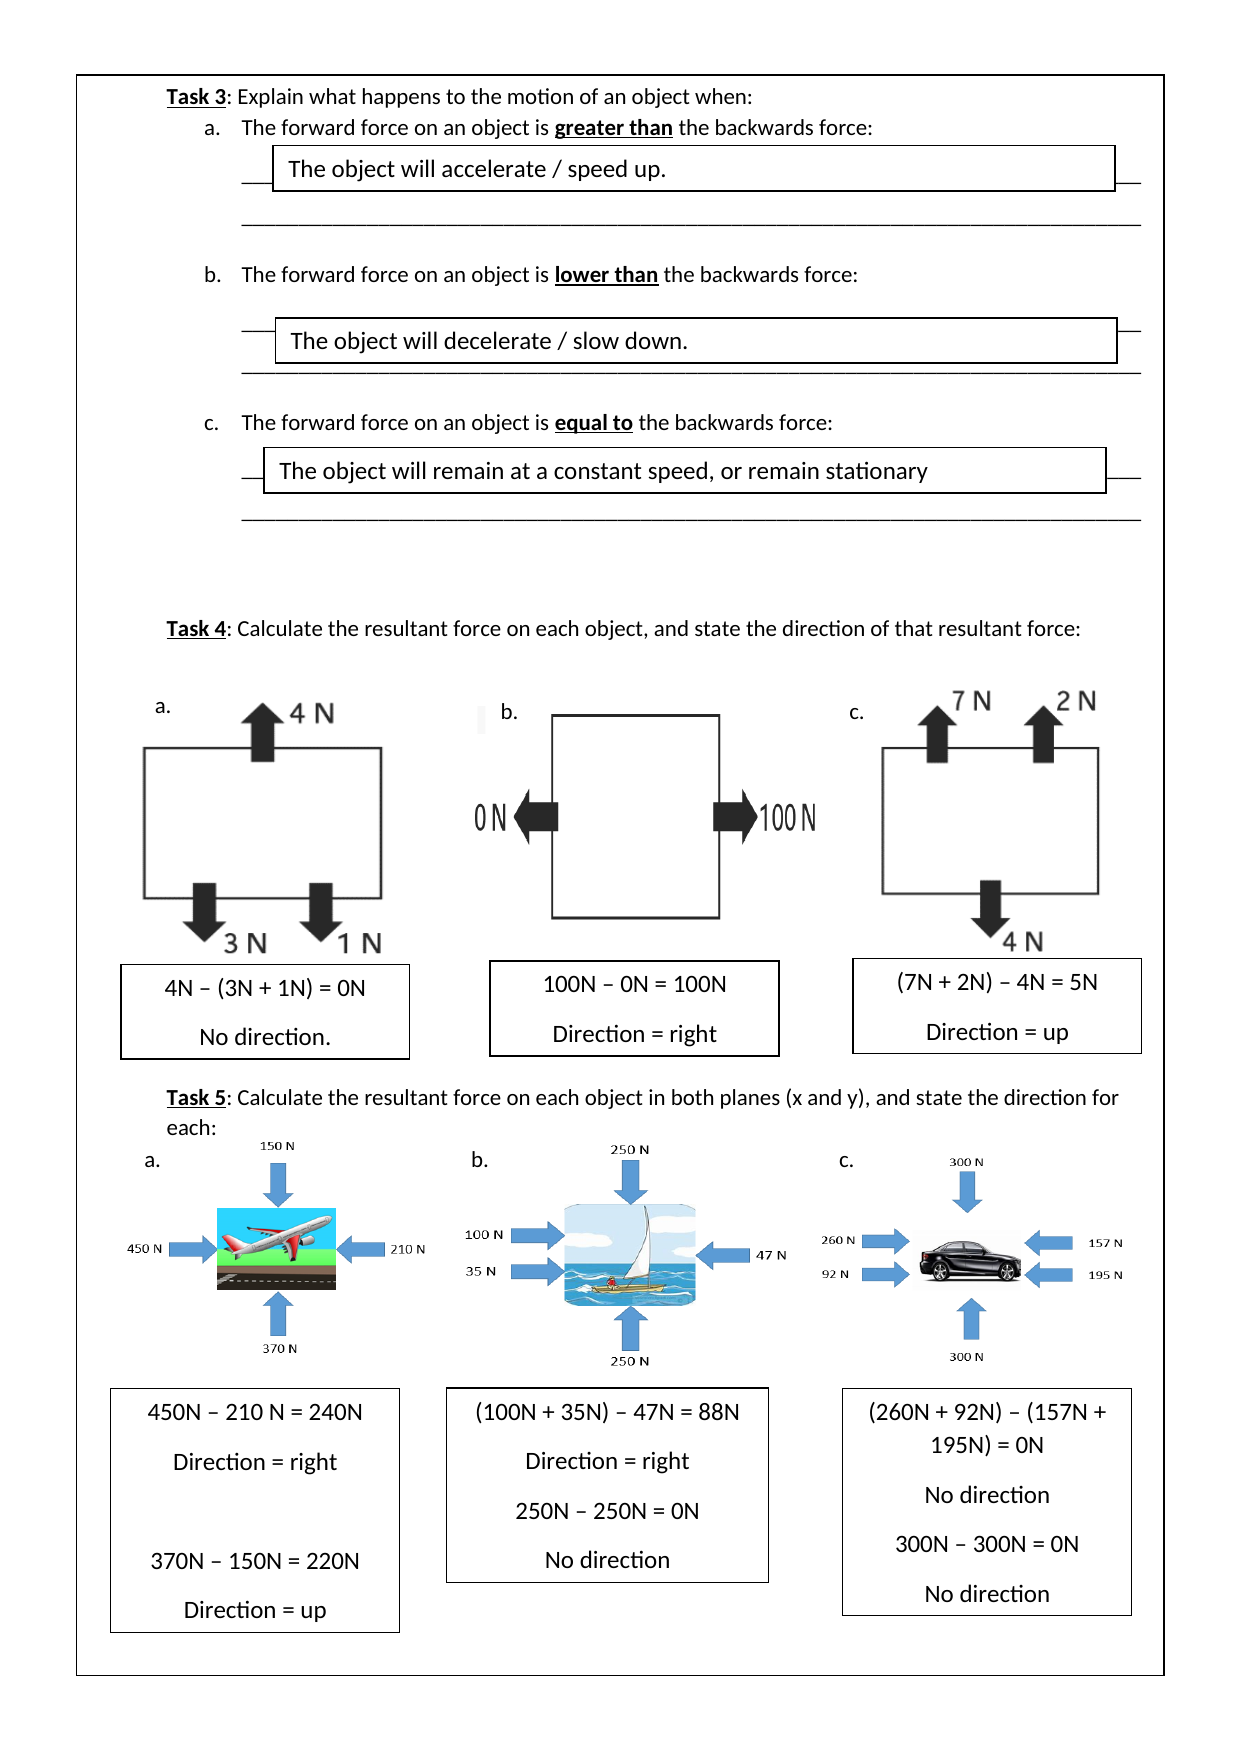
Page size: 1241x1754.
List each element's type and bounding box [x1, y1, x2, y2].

picture [458, 1135, 793, 1367]
picture [129, 699, 395, 962]
picture [814, 1147, 1124, 1364]
picture [469, 706, 816, 925]
picture [866, 680, 1129, 952]
picture [115, 1136, 428, 1355]
